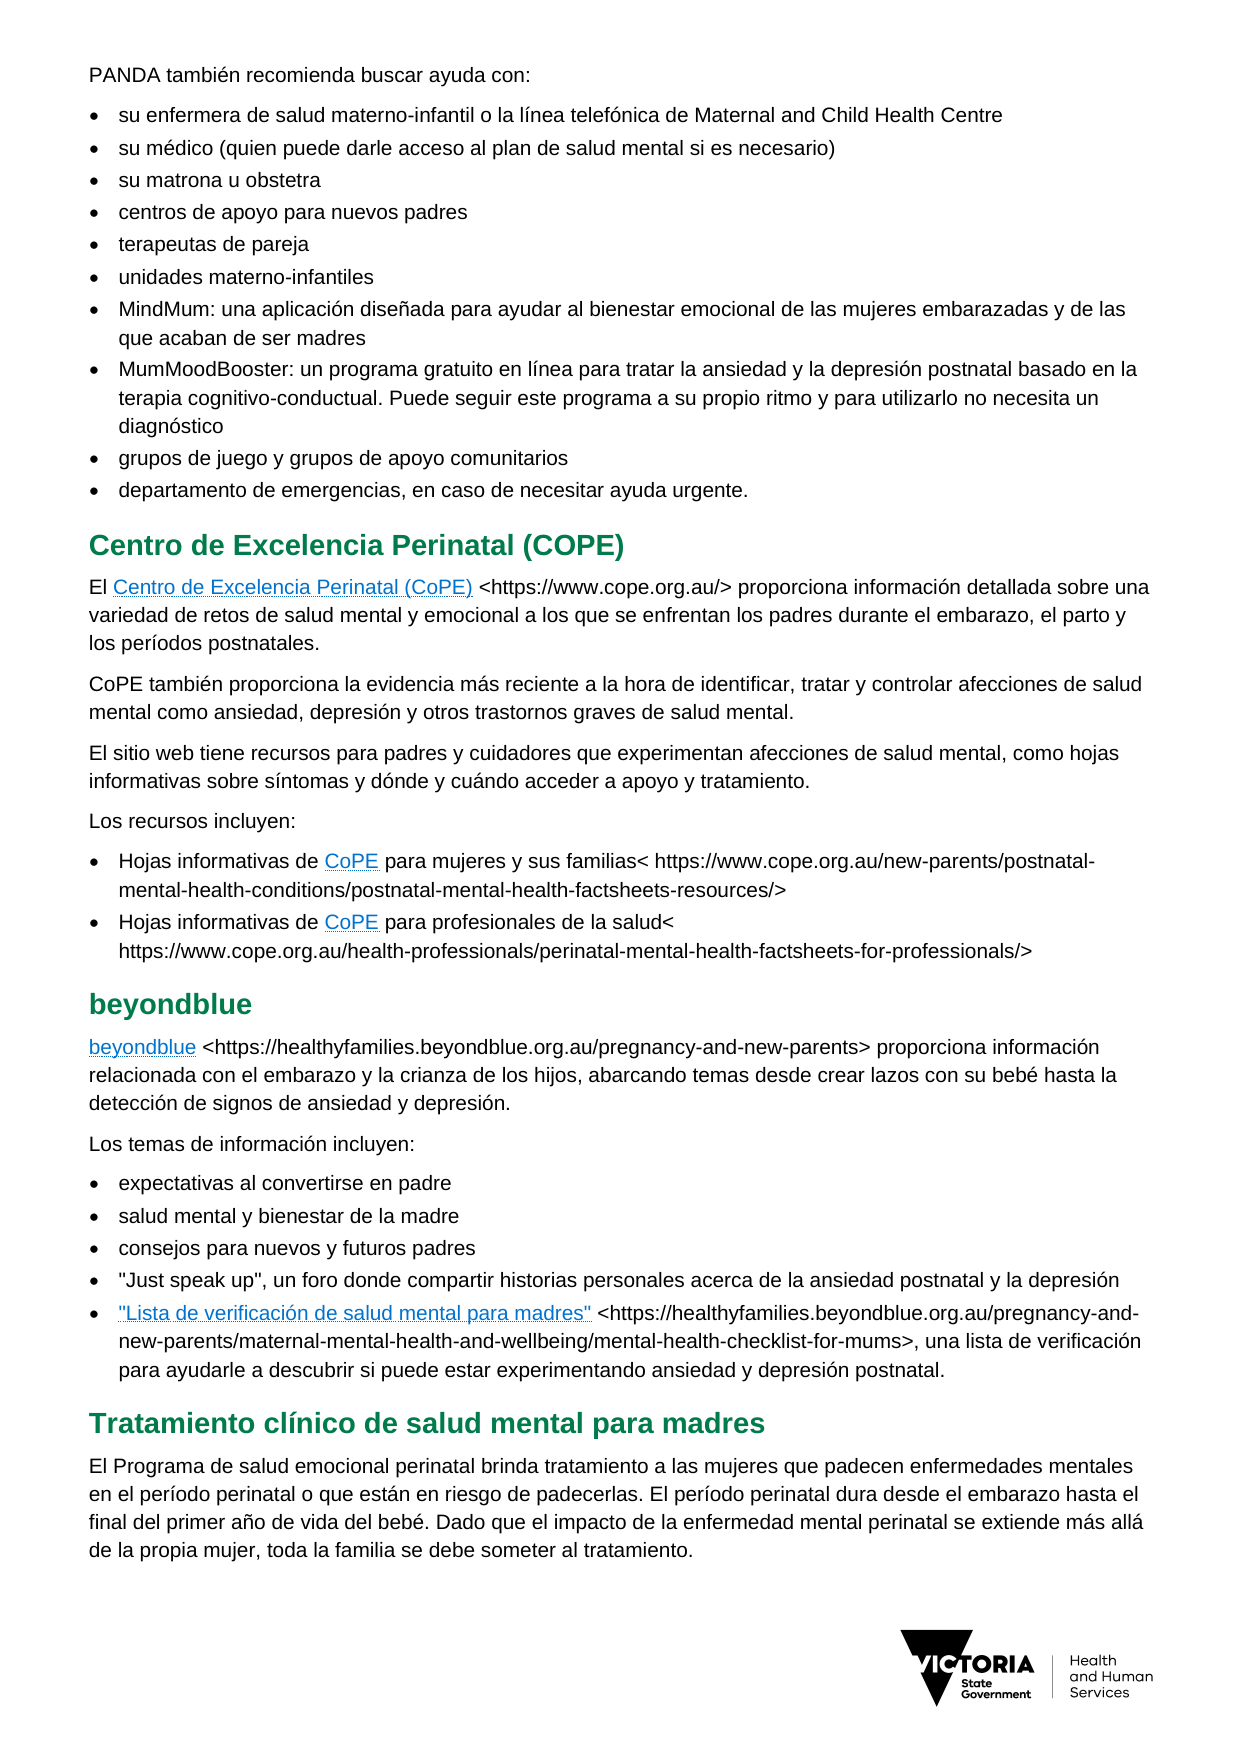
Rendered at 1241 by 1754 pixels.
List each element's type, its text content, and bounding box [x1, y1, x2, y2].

text Hojas informativas de CoPE para mujeres y sus familias< https://www.cope.org.au/new-parents/postnatal-mental-health-conditions/postnatal-mental-health-factsheets-resources/> [89, 846, 1152, 902]
text "Lista de verificación de salud mental para madres" <https://healthyfamilies.beyondblue.org.au/pregnancy-and-new-parents/maternal-mental-health-and-wellbeing/mental-health-checklist-for-mums>, una lista de verificación para ayudarle a descubrir si puede estar experimentando ansiedad y depresión postnatal. [89, 1297, 1152, 1381]
text Los temas de información incluyen: [89, 1127, 1152, 1155]
text beyondblue <https://healthyfamilies.beyondblue.org.au/pregnancy-and-new-parents> proporciona información relacionada con el embarazo y la crianza de los hijos, abarcando temas desde crear lazos con su bebé hasta la detección de signos de ansiedad y depresión. [89, 1030, 1152, 1115]
text Hojas informativas de CoPE para profesionales de la salud< https://www.cope.org.au/health-professionals/perinatal-mental-health-factsheets-for-professionals/> [89, 906, 1152, 962]
text unidades materno-infantiles [89, 261, 1152, 289]
text salud mental y bienestar de la madre [89, 1200, 1152, 1228]
text El Programa de salud emocional perinatal brinda tratamiento a las mujeres que padecen enfermedades mentales en el período perinatal o que están en riesgo de padecerlas. El período perinatal dura desde el embarazo hasta el final del primer año de vida del bebé. Dado que el impacto de la enfermedad mental perinatal se extiende más allá de la propia mujer, toda la familia se debe someter al tratamiento. [89, 1449, 1152, 1562]
text terapeutas de pareja [89, 229, 1152, 257]
text consejos para nuevos y futuros padres [89, 1232, 1152, 1261]
picture [0, 1624, 1241, 1754]
text "Just speak up", un foro donde compartir historias personales acerca de la ansiedad postnatal y la depresión [89, 1265, 1152, 1293]
text MumMoodBooster: un programa gratuito en línea para tratar la ansiedad y la depresión postnatal basado en la terapia cognitivo-conductual. Puede seguir este programa a su propio ritmo y para utilizarlo no necesita un diagnóstico [89, 354, 1152, 438]
text expectativas al convertirse en padre [89, 1168, 1152, 1196]
subtitle Tratamiento clínico de salud mental para madres [89, 1406, 1152, 1440]
text MindMum: una aplicación diseñada para ayudar al bienestar emocional de las mujeres embarazadas y de las que acaban de ser madres [89, 293, 1152, 350]
text PANDA también recomienda buscar ayuda con: [89, 59, 1152, 87]
text CoPE también proporciona la evidencia más reciente a la hora de identificar, tratar y controlar afecciones de salud mental como ansiedad, depresión y otros trastornos graves de salud mental. [89, 668, 1152, 724]
text su enfermera de salud materno-infantil o la línea telefónica de Maternal and Child Health Centre [89, 100, 1152, 128]
text su matrona u obstetra [89, 164, 1152, 192]
text grupos de juego y grupos de apoyo comunitarios [89, 442, 1152, 471]
text Los recursos incluyen: [89, 805, 1152, 833]
text departamento de emergencias, en caso de necesitar ayuda urgente. [89, 475, 1152, 503]
subtitle beyondblue [89, 987, 1152, 1021]
text El Centro de Excelencia Perinatal (CoPE) <https://www.cope.org.au/> proporciona información detallada sobre una variedad de retos de salud mental y emocional a los que se enfrentan los padres durante el embarazo, el parto y los períodos postnatales. [89, 571, 1152, 655]
text centros de apoyo para nuevos padres [89, 197, 1152, 225]
text El sitio web tiene recursos para padres y cuidadores que experimentan afecciones de salud mental, como hojas informativas sobre síntomas y dónde y cuándo acceder a apoyo y tratamiento. [89, 736, 1152, 793]
subtitle Centro de Excelencia Perinatal (COPE) [89, 528, 1152, 561]
text su médico (quien puede darle acceso al plan de salud mental si es necesario) [89, 132, 1152, 160]
